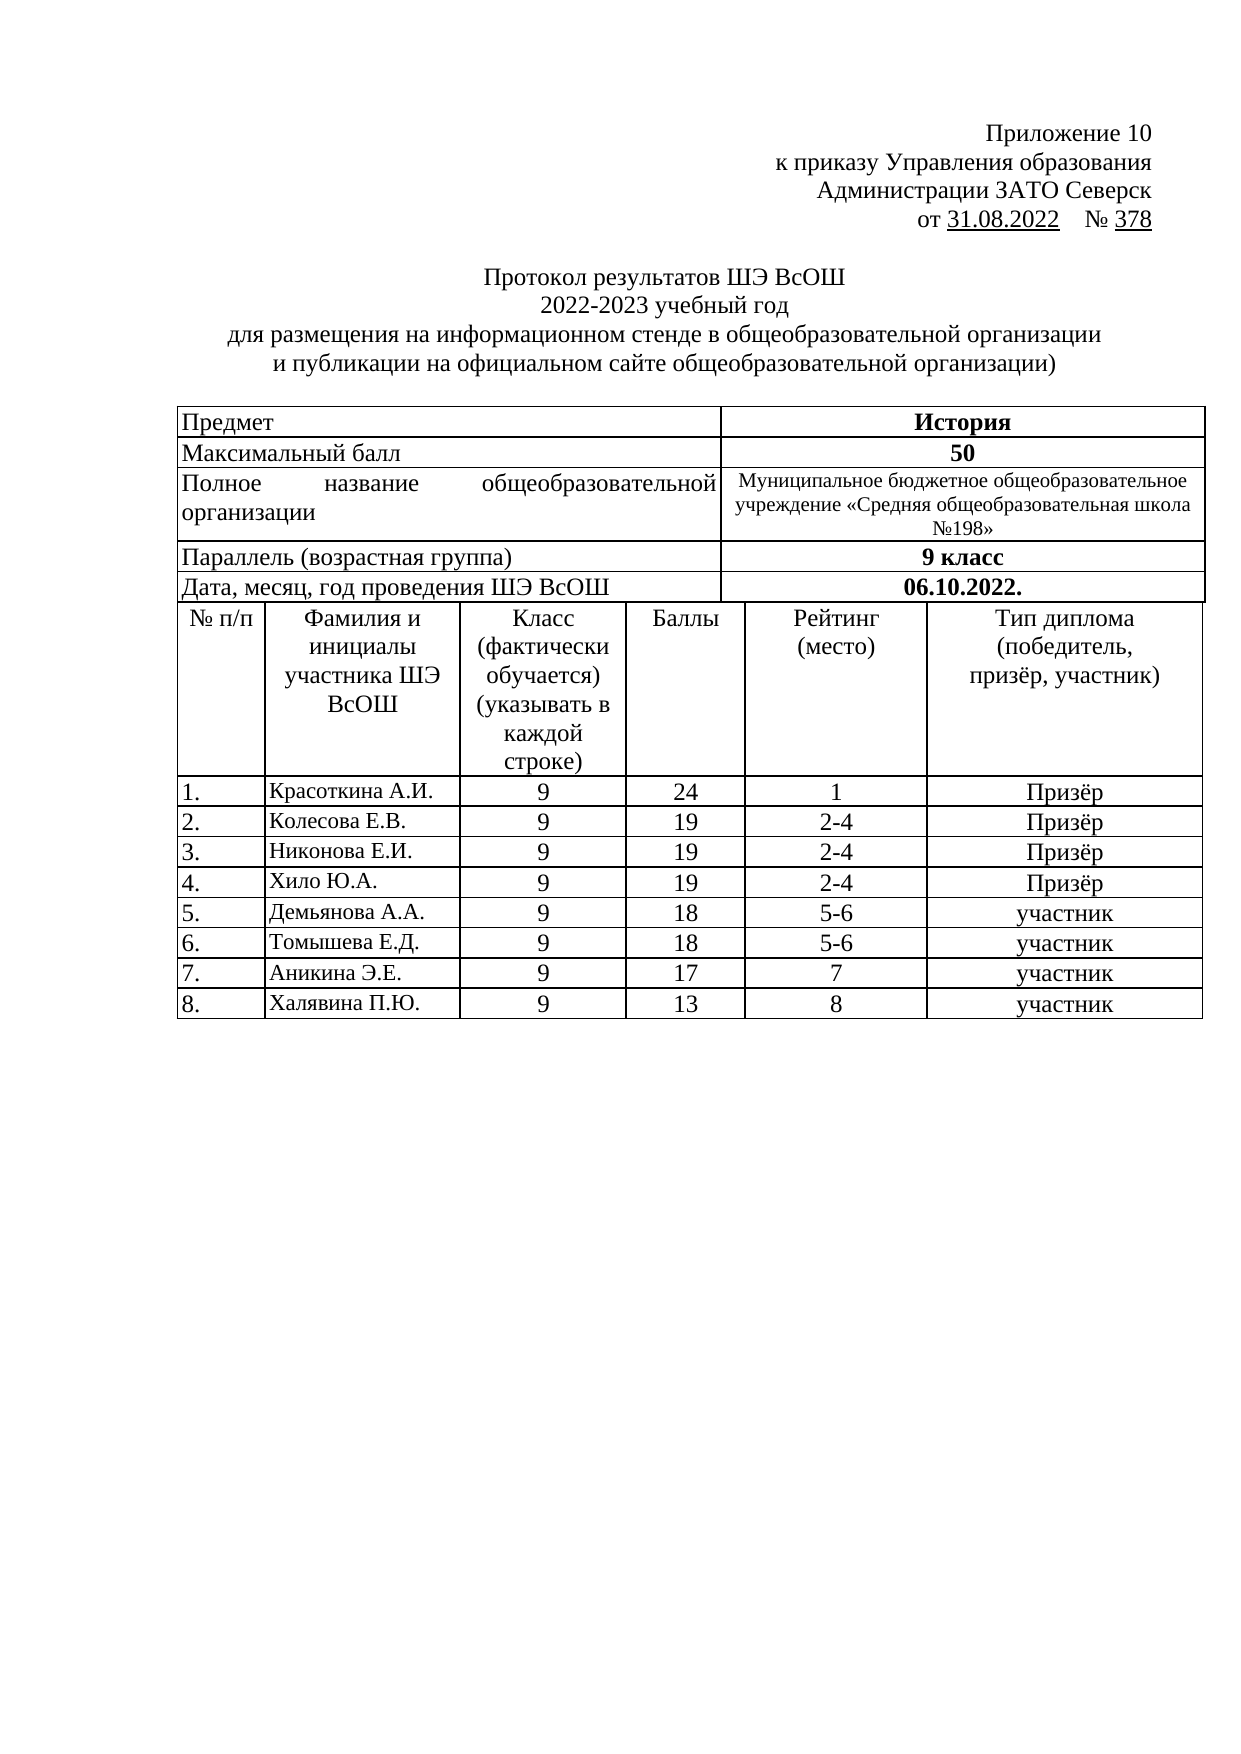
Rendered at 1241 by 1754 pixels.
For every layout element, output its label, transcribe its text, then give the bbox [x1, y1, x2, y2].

table_cell Баллы [627, 603, 744, 775]
table_cell Тип диплома (победитель, призёр, участник) [928, 603, 1202, 775]
table_cell 1 [746, 777, 926, 805]
table_cell 9 [461, 989, 625, 1018]
table_cell Призёр [928, 837, 1202, 866]
table_cell Никонова Е.И. [266, 837, 459, 866]
table_cell 18 [627, 928, 744, 957]
table_cell Дата, месяц, год проведения ШЭ ВсОШ [178, 572, 720, 601]
table_cell 6. [178, 928, 264, 957]
table_cell 9 [461, 898, 625, 927]
table_cell 8 [746, 989, 926, 1018]
table_cell 9 класс [722, 542, 1204, 571]
table_cell 4. [178, 868, 264, 896]
table_header История [722, 407, 1204, 436]
table_cell 5. [178, 898, 264, 927]
table_cell Рейтинг (место) [746, 603, 926, 775]
table_cell 06.10.2022. [722, 572, 1204, 601]
table_cell Хило Ю.А. [266, 868, 459, 896]
table_cell 7 [746, 959, 926, 987]
table_cell Призёр [928, 868, 1202, 896]
table_cell 9 [461, 959, 625, 987]
table_cell 7. [178, 959, 264, 987]
text Протокол результатов ШЭ ВсОШ [177, 262, 1152, 291]
table_cell 2-4 [746, 868, 926, 896]
table_header Предмет [178, 407, 720, 436]
table_cell участник [928, 898, 1202, 927]
table_cell 50 [722, 438, 1204, 466]
table_cell Класс (фактически обучается) (указывать в каждой строке) [461, 603, 625, 775]
table_cell Колесова Е.В. [266, 807, 459, 836]
table_cell 17 [627, 959, 744, 987]
table_cell 9 [461, 868, 625, 896]
table_cell 5-6 [746, 928, 926, 957]
table_cell Максимальный балл [178, 438, 720, 466]
text Администрации ЗАТО Северск [177, 176, 1152, 204]
table_cell Призёр [928, 807, 1202, 836]
table_cell 24 [627, 777, 744, 805]
table_cell Аникина Э.Е. [266, 959, 459, 987]
table_cell 1. [178, 777, 264, 805]
table_cell 13 [627, 989, 744, 1018]
table_cell № п/п [178, 603, 264, 775]
table_cell 9 [461, 777, 625, 805]
table_cell Полное название общеобразовательной организации [178, 468, 720, 540]
table_cell Демьянова А.А. [266, 898, 459, 927]
table_cell Параллель (возрастная группа) [178, 542, 720, 571]
table_cell Красоткина А.И. [266, 777, 459, 805]
table_cell 2-4 [746, 807, 926, 836]
table_cell Халявина П.Ю. [266, 989, 459, 1018]
table_cell 19 [627, 837, 744, 866]
table_cell 19 [627, 868, 744, 896]
table_cell 9 [461, 837, 625, 866]
table_cell участник [928, 959, 1202, 987]
table_cell 5-6 [746, 898, 926, 927]
table_cell 18 [627, 898, 744, 927]
table_cell Призёр [928, 777, 1202, 805]
table_cell 2-4 [746, 837, 926, 866]
text к приказу Управления образования [177, 147, 1152, 176]
table_cell Фамилия и инициалы участника ШЭ ВсОШ [266, 603, 459, 775]
table_cell участник [928, 928, 1202, 957]
text для размещения на информационном стенде в общеобразовательной организации и публикации на официальном сайте общеобразовательной организации) [177, 319, 1152, 377]
table_cell 8. [178, 989, 264, 1018]
table_cell Муниципальное бюджетное общеобразовательное учреждение «Средняя общеобразовательная школа №198» [722, 468, 1204, 540]
table_cell 9 [461, 928, 625, 957]
text 2022-2023 учебный год [177, 291, 1152, 319]
text от 31.08.2022 № 378 [177, 204, 1152, 233]
table_cell 3. [178, 837, 264, 866]
table_cell участник [928, 989, 1202, 1018]
table_cell 19 [627, 807, 744, 836]
table_cell 9 [461, 807, 625, 836]
table_cell 2. [178, 807, 264, 836]
table_cell Томышева Е.Д. [266, 928, 459, 957]
text Приложение 10 [177, 118, 1152, 147]
